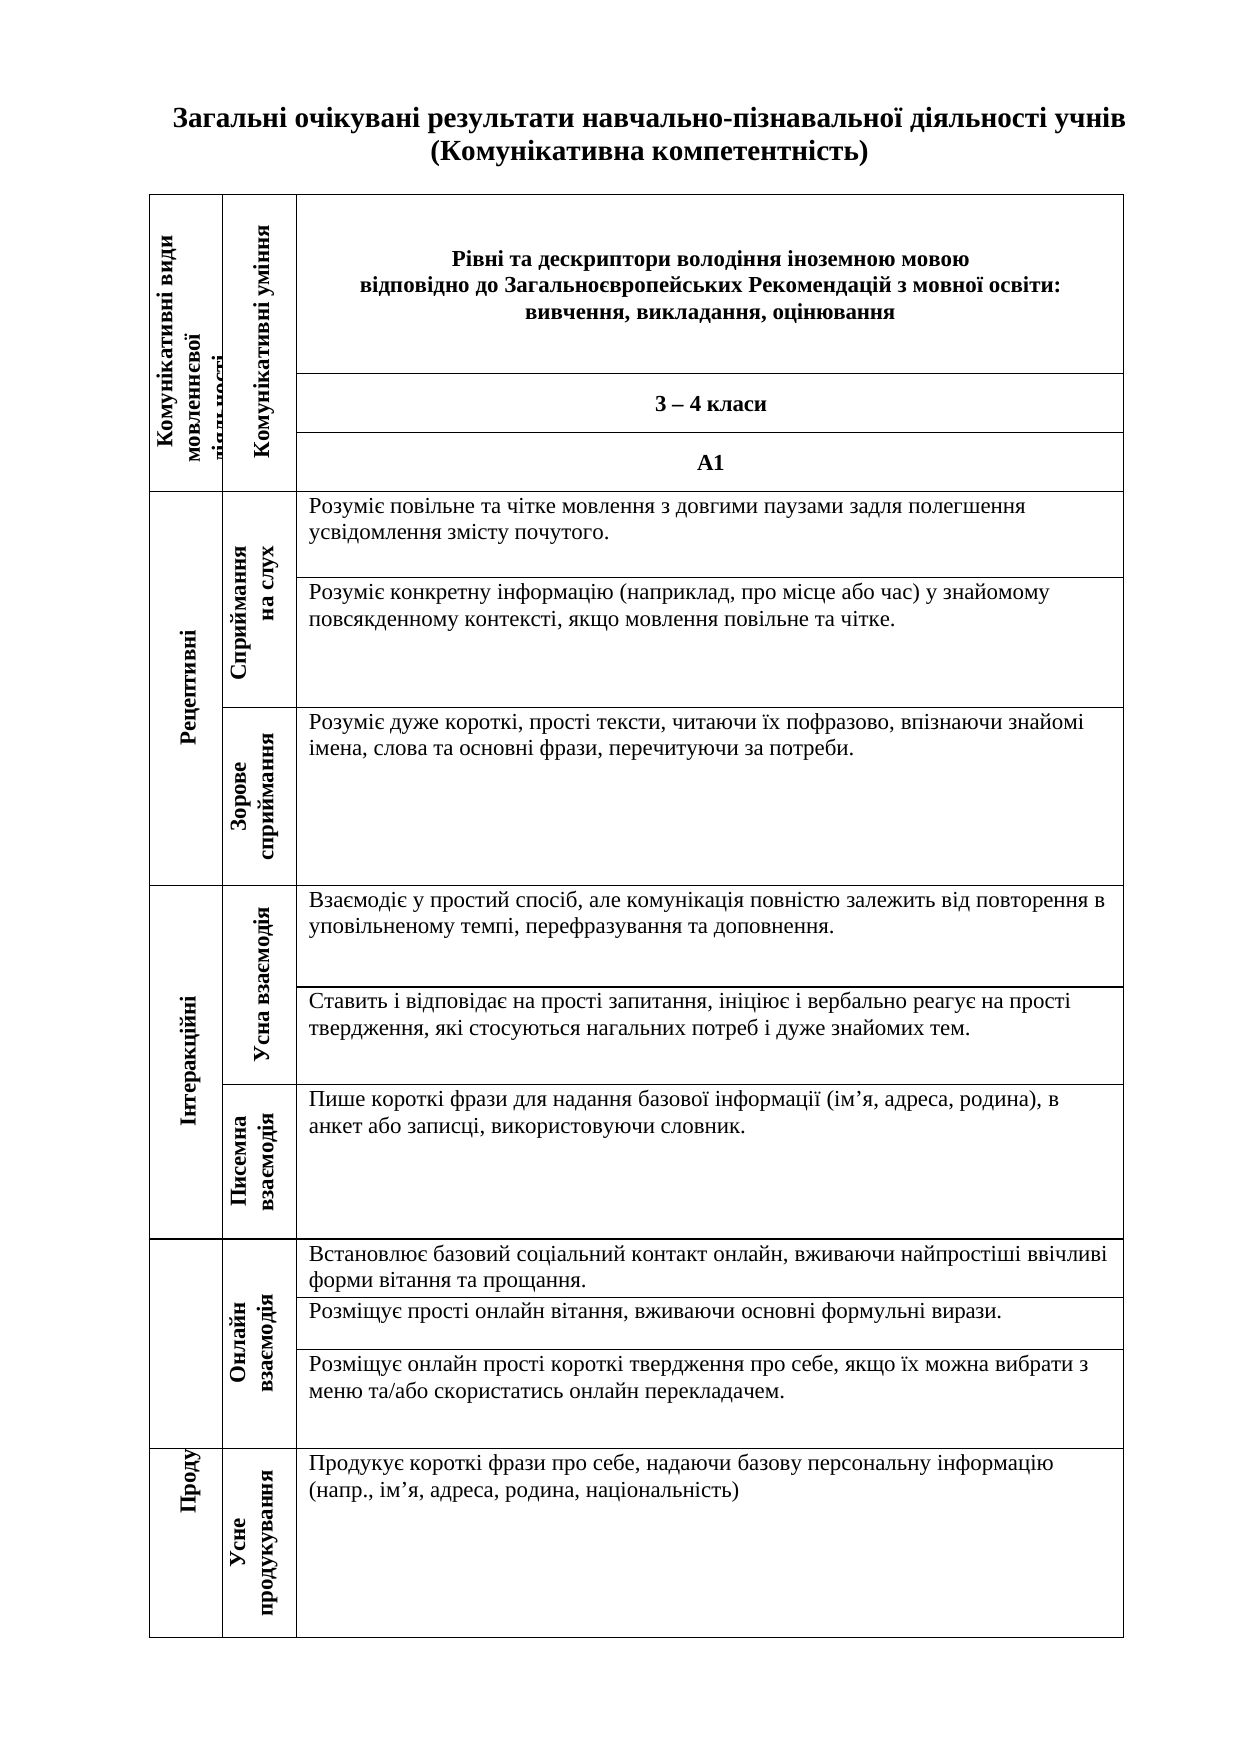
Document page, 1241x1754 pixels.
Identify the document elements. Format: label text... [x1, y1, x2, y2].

table_header Комунікативні уміння [223, 195, 296, 491]
table_cell Рецептивні [150, 492, 222, 884]
table_cell Розміщує онлайн прості короткі твердження про себе, якщо їх можна вибрати з меню та/або скористатись онлайн перекладачем. [297, 1350, 1123, 1448]
table_cell Усне продукування [223, 1449, 296, 1637]
table_cell Писемна взаємодія [223, 1085, 296, 1238]
table_cell Сприймання на слух [223, 492, 296, 707]
table_cell Пише короткі фрази для надання базової інформації (ім’я, адреса, родина), в анкет або записці, використовуючи словник. [297, 1085, 1123, 1238]
table_cell Розміщує прості онлайн вітання, вживаючи основні формульні вирази. [297, 1298, 1123, 1349]
table_cell 3 – 4 класи [297, 374, 1123, 432]
table_cell Продукує короткі фрази про себе, надаючи базову персональну інформацію (напр., ім’я, адреса, родина, національність) [297, 1449, 1123, 1637]
table_cell Розуміє повільне та чітке мовлення з довгими паузами задля полегшення усвідомлення змісту почутого. [297, 492, 1123, 577]
table_header Онлайн взаємодія [223, 1240, 296, 1448]
table_cell Продуктивні [150, 1449, 222, 1637]
table_cell Розуміє дуже короткі, прості тексти, читаючи їх пофразово, впізнаючи знайомі імена, слова та основні фрази, перечитуючи за потреби. [297, 708, 1123, 884]
text Загальні очікувані результати навчально-пізнавальної діяльності учнів (Комунікативна компетентність) [172, 100, 1194, 167]
table_header Комунікативні види мовленнєвої діяльності [150, 195, 222, 491]
table_header Рівні та дескриптори володіння іноземною мовою відповідно до Загальноєвропейських Рекомендацій з мовної освіти: вивчення, викладання, оцінювання [297, 195, 1123, 373]
table_cell Ставить і відповідає на прості запитання, ініціює і вербально реагує на прості твердження, які стосуються нагальних потреб і дуже знайомих тем. [297, 988, 1123, 1084]
table_cell Розуміє конкретну інформацію (наприклад, про місце або час) у знайомому повсякденному контексті, якщо мовлення повільне та чітке. [297, 578, 1123, 707]
table_cell Усна взаємодія [223, 886, 296, 1084]
table_cell Взаємодіє у простий спосіб, але комунікація повністю залежить від повторення в уповільненому темпі, перефразування та доповнення. [297, 886, 1123, 986]
table_cell Інтеракційні [150, 886, 222, 1238]
table_header Встановлює базовий соціальний контакт онлайн, вживаючи найпростіші ввічливі форми вітання та прощання. [297, 1240, 1123, 1297]
table_cell Зорове сприймання [223, 708, 296, 884]
table_cell A1 [297, 433, 1123, 491]
table_header [150, 1240, 222, 1448]
